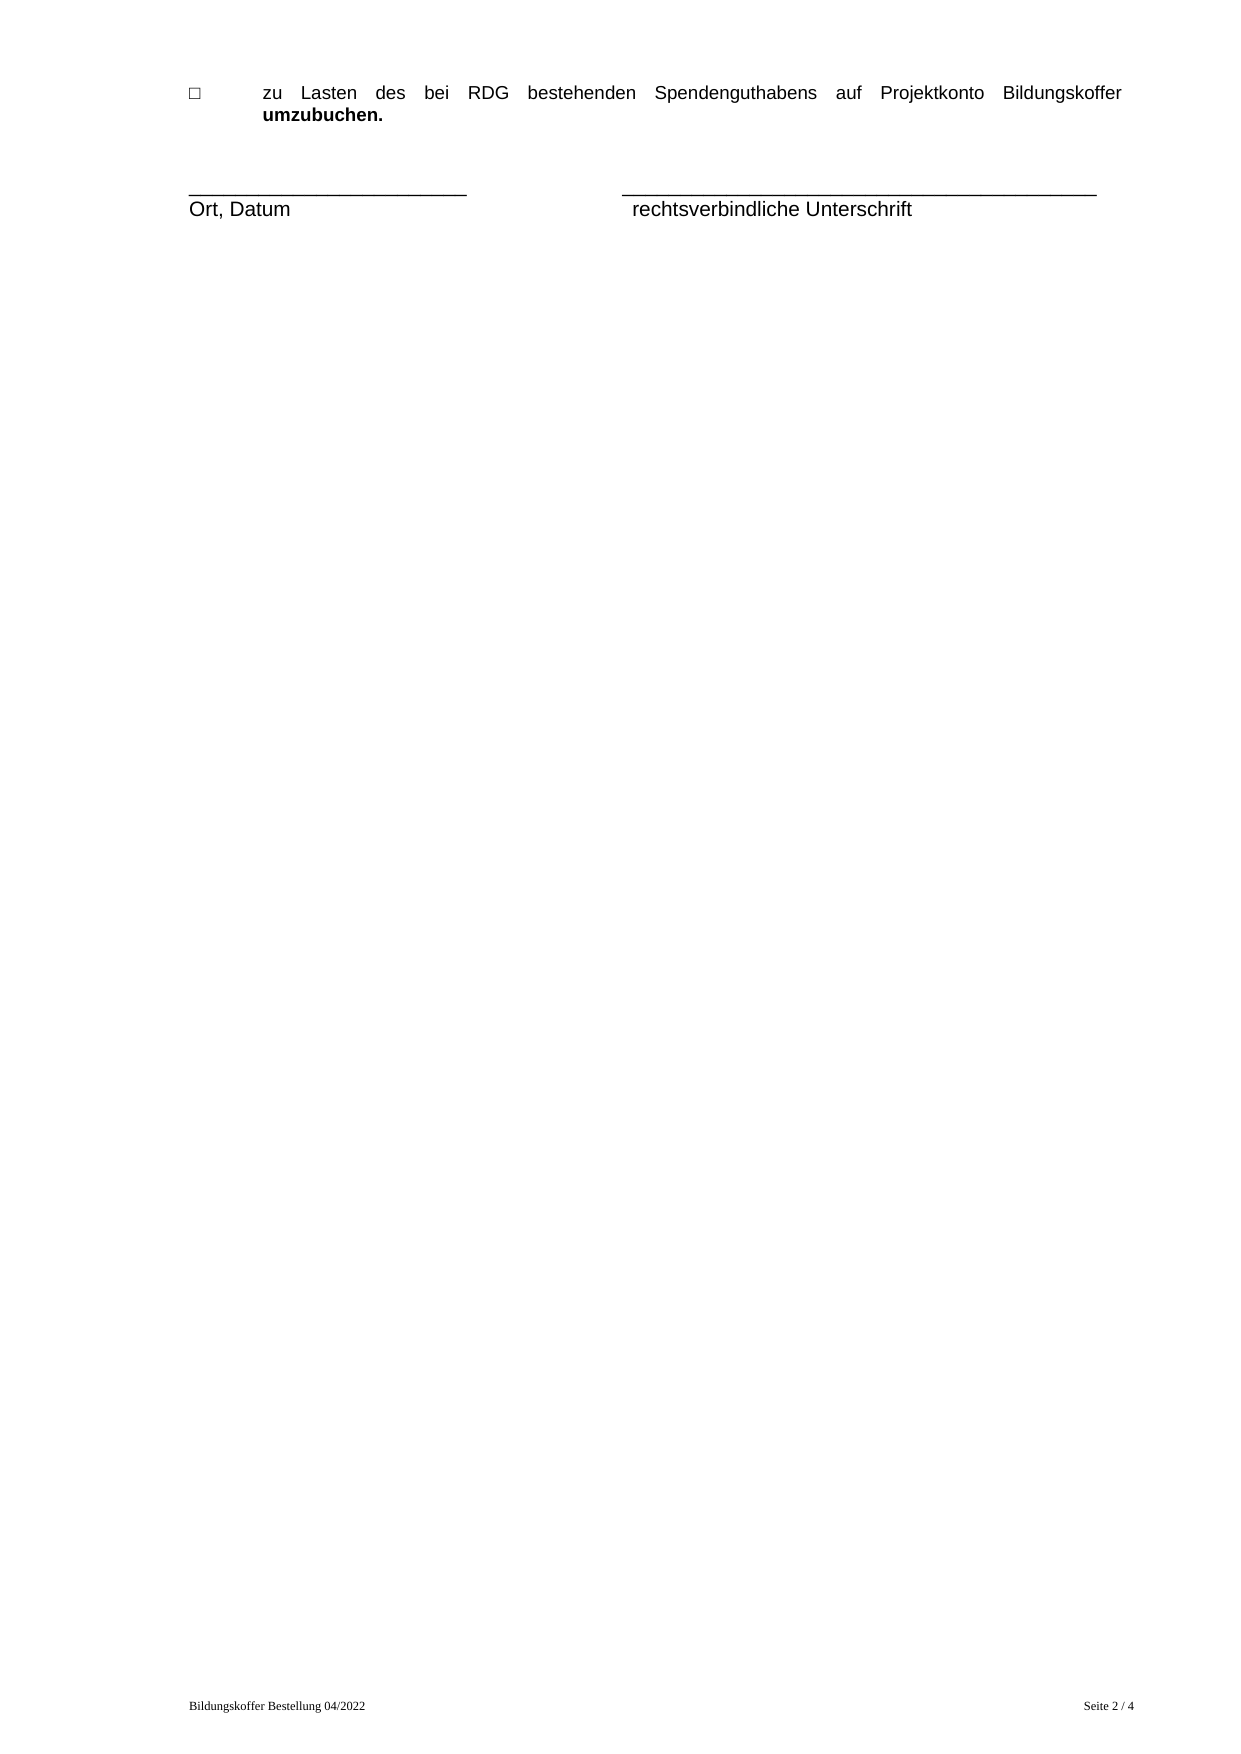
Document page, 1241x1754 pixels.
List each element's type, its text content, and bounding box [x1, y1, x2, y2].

text □ zu Lasten des bei RDG bestehenden Spendenguthabens auf Projektkonto Bildungskoffer umzubuchen. [189, 82, 1122, 125]
text Ort, Datum rechtsverbindliche Unterschrift [189, 197, 1122, 221]
text ________________________ _________________________________________ [189, 173, 1122, 197]
